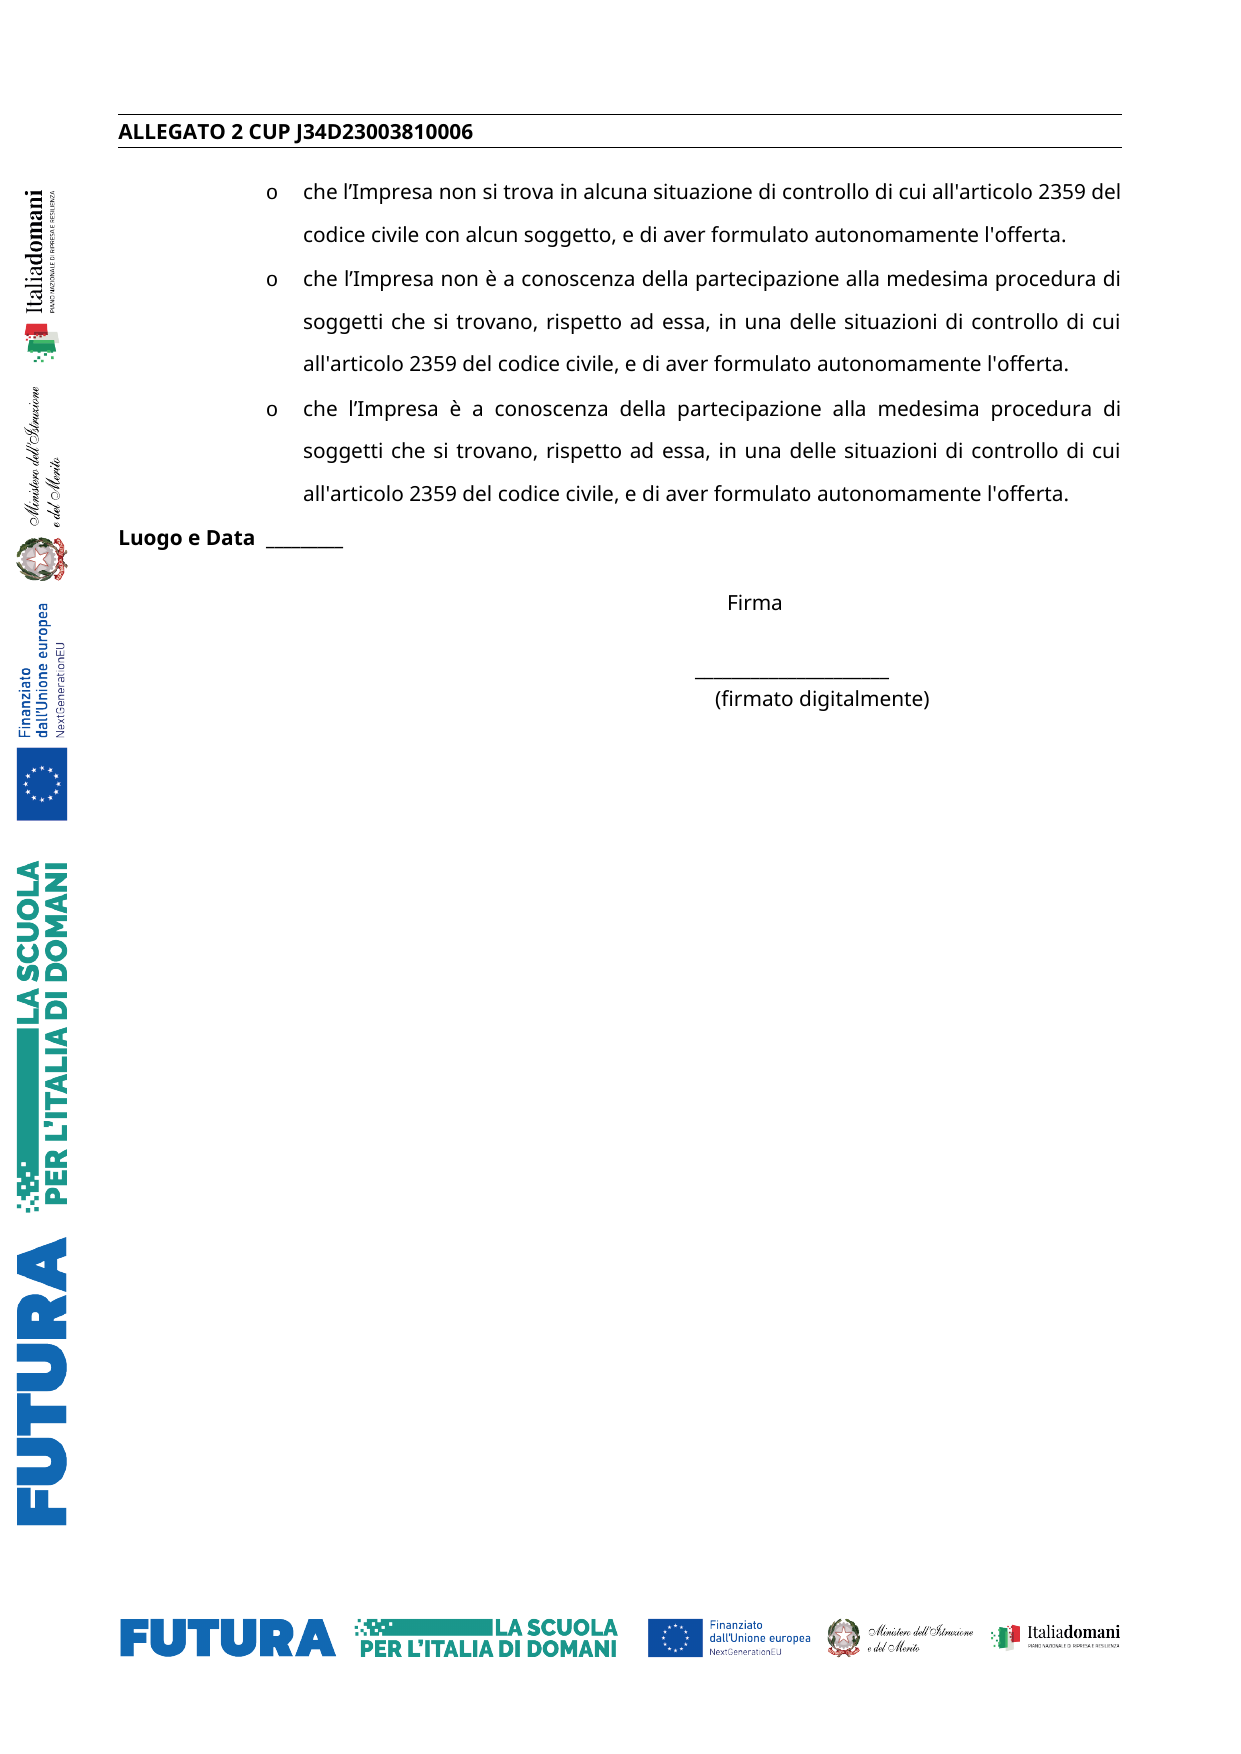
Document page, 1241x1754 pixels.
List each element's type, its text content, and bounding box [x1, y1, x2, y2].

picture [13, 187, 71, 1528]
text (firmato digitalmente) [596, 684, 1122, 713]
text Firma [118, 554, 1122, 617]
list che l’Impresa non è a conoscenza della partecipazione alla medesima procedura di soggetti che si trovano, rispetto ad essa, in una delle situazioni di controllo di cui all'articolo 2359 del codice civile, e di aver formulato autonomamente l'offerta. [266, 264, 1122, 378]
picture [118, 1616, 1122, 1660]
list che l’Impresa non si trova in alcuna situazione di controllo di cui all'articolo 2359 del codice civile con alcun soggetto, e di aver formulato autonomamente l'offerta. [266, 177, 1122, 248]
text _____________________ [561, 651, 1122, 683]
text Luogo e Data _________ [118, 523, 1122, 552]
list che l’Impresa è a conoscenza della partecipazione alla medesima procedura di soggetti che si trovano, rispetto ad essa, in una delle situazioni di controllo di cui all'articolo 2359 del codice civile, e di aver formulato autonomamente l'offerta. [266, 394, 1122, 507]
